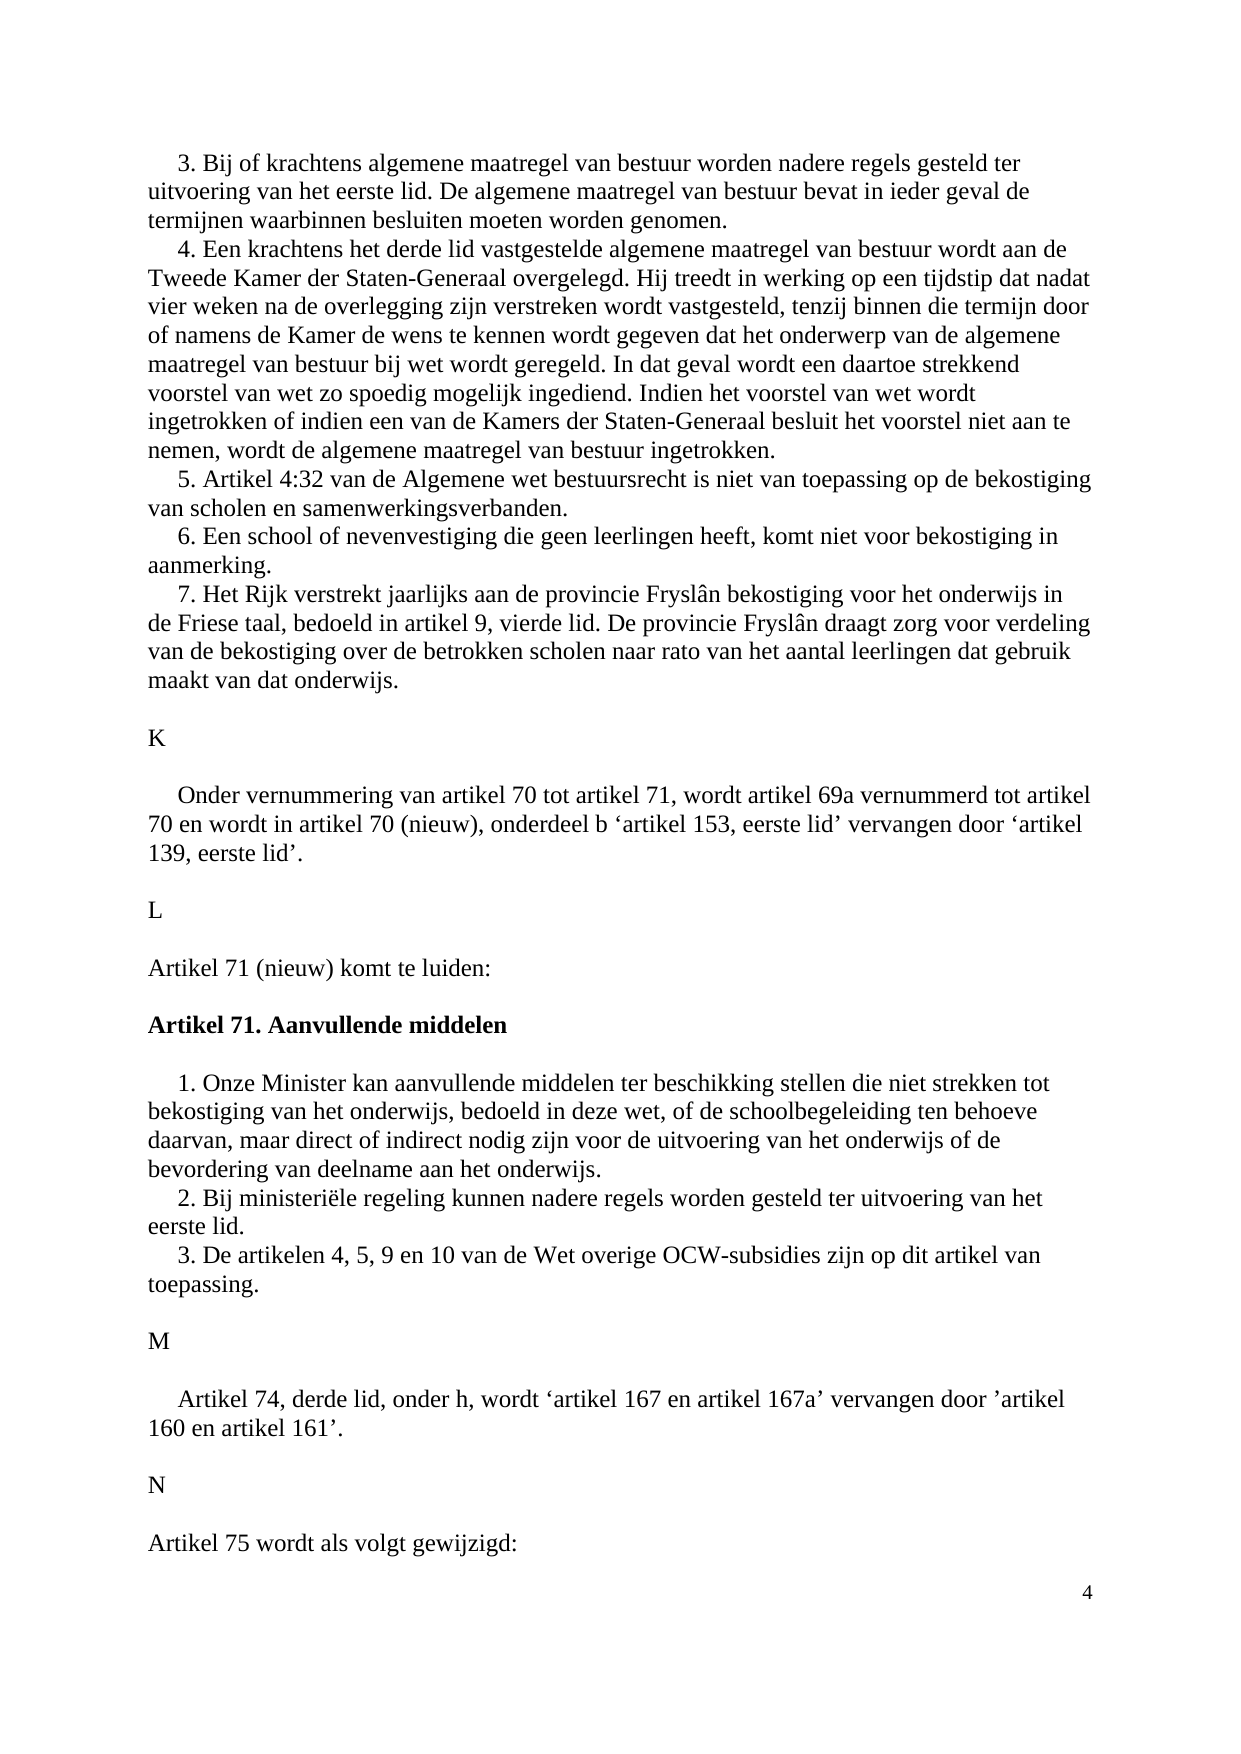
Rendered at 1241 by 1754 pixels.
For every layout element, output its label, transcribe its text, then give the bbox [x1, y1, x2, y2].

text 3. Bij of krachtens algemene maatregel van bestuur worden nadere regels gesteld ter uitvoering van het eerste lid. De algemene maatregel van bestuur bevat in ieder geval de termijnen waarbinnen besluiten moeten worden genomen. [148, 148, 1092, 234]
text 3. De artikelen 4, 5, 9 en 10 van de Wet overige OCW-subsidies zijn op dit artikel van toepassing. [148, 1240, 1092, 1298]
text Onder vernummering van artikel 70 tot artikel 71, wordt artikel 69a vernummerd tot artikel 70 en wordt in artikel 70 (nieuw), onderdeel b ‘artikel 153, eerste lid’ vervangen door ‘artikel 139, eerste lid’. [148, 780, 1092, 866]
text Artikel 74, derde lid, onder h, wordt ‘artikel 167 en artikel 167a’ vervangen door ’artikel 160 en artikel 161’. [148, 1384, 1092, 1441]
text K [148, 723, 1092, 751]
text 5. Artikel 4:32 van de Algemene wet bestuursrecht is niet van toepassing op de bekostiging van scholen en samenwerkingsverbanden. [148, 464, 1092, 521]
text 6. Een school of nevenvestiging die geen leerlingen heeft, komt niet voor bekostiging in aanmerking. [148, 521, 1092, 579]
text 4. Een krachtens het derde lid vastgestelde algemene maatregel van bestuur wordt aan de Tweede Kamer der Staten-Generaal overgelegd. Hij treedt in werking op een tijdstip dat nadat vier weken na de overlegging zijn verstreken wordt vastgesteld, tenzij binnen die termijn door of namens de Kamer de wens te kennen wordt gegeven dat het onderwerp van de algemene maatregel van bestuur bij wet wordt geregeld. In dat geval wordt een daartoe strekkend voorstel van wet zo spoedig mogelijk ingediend. Indien het voorstel van wet wordt ingetrokken of indien een van de Kamers der Staten-Generaal besluit het voorstel niet aan te nemen, wordt de algemene maatregel van bestuur ingetrokken. [148, 234, 1092, 464]
text Artikel 71. Aanvullende middelen [148, 1010, 1092, 1039]
text 7. Het Rijk verstrekt jaarlijks aan de provincie Fryslân bekostiging voor het onderwijs in de Friese taal, bedoeld in artikel 9, vierde lid. De provincie Fryslân draagt zorg voor verdeling van de bekostiging over de betrokken scholen naar rato van het aantal leerlingen dat gebruik maakt van dat onderwijs. [148, 579, 1092, 694]
text 1. Onze Minister kan aanvullende middelen ter beschikking stellen die niet strekken tot bekostiging van het onderwijs, bedoeld in deze wet, of de schoolbegeleiding ten behoeve daarvan, maar direct of indirect nodig zijn voor de uitvoering van het onderwijs of de bevordering van deelname aan het onderwijs. [148, 1068, 1092, 1183]
text N [148, 1470, 1092, 1499]
text Artikel 71 (nieuw) komt te luiden: [148, 953, 1092, 981]
text L [148, 895, 1092, 924]
text 2. Bij ministeriële regeling kunnen nadere regels worden gesteld ter uitvoering van het eerste lid. [148, 1183, 1092, 1240]
text M [148, 1326, 1092, 1355]
text Artikel 75 wordt als volgt gewijzigd: [148, 1528, 1092, 1556]
